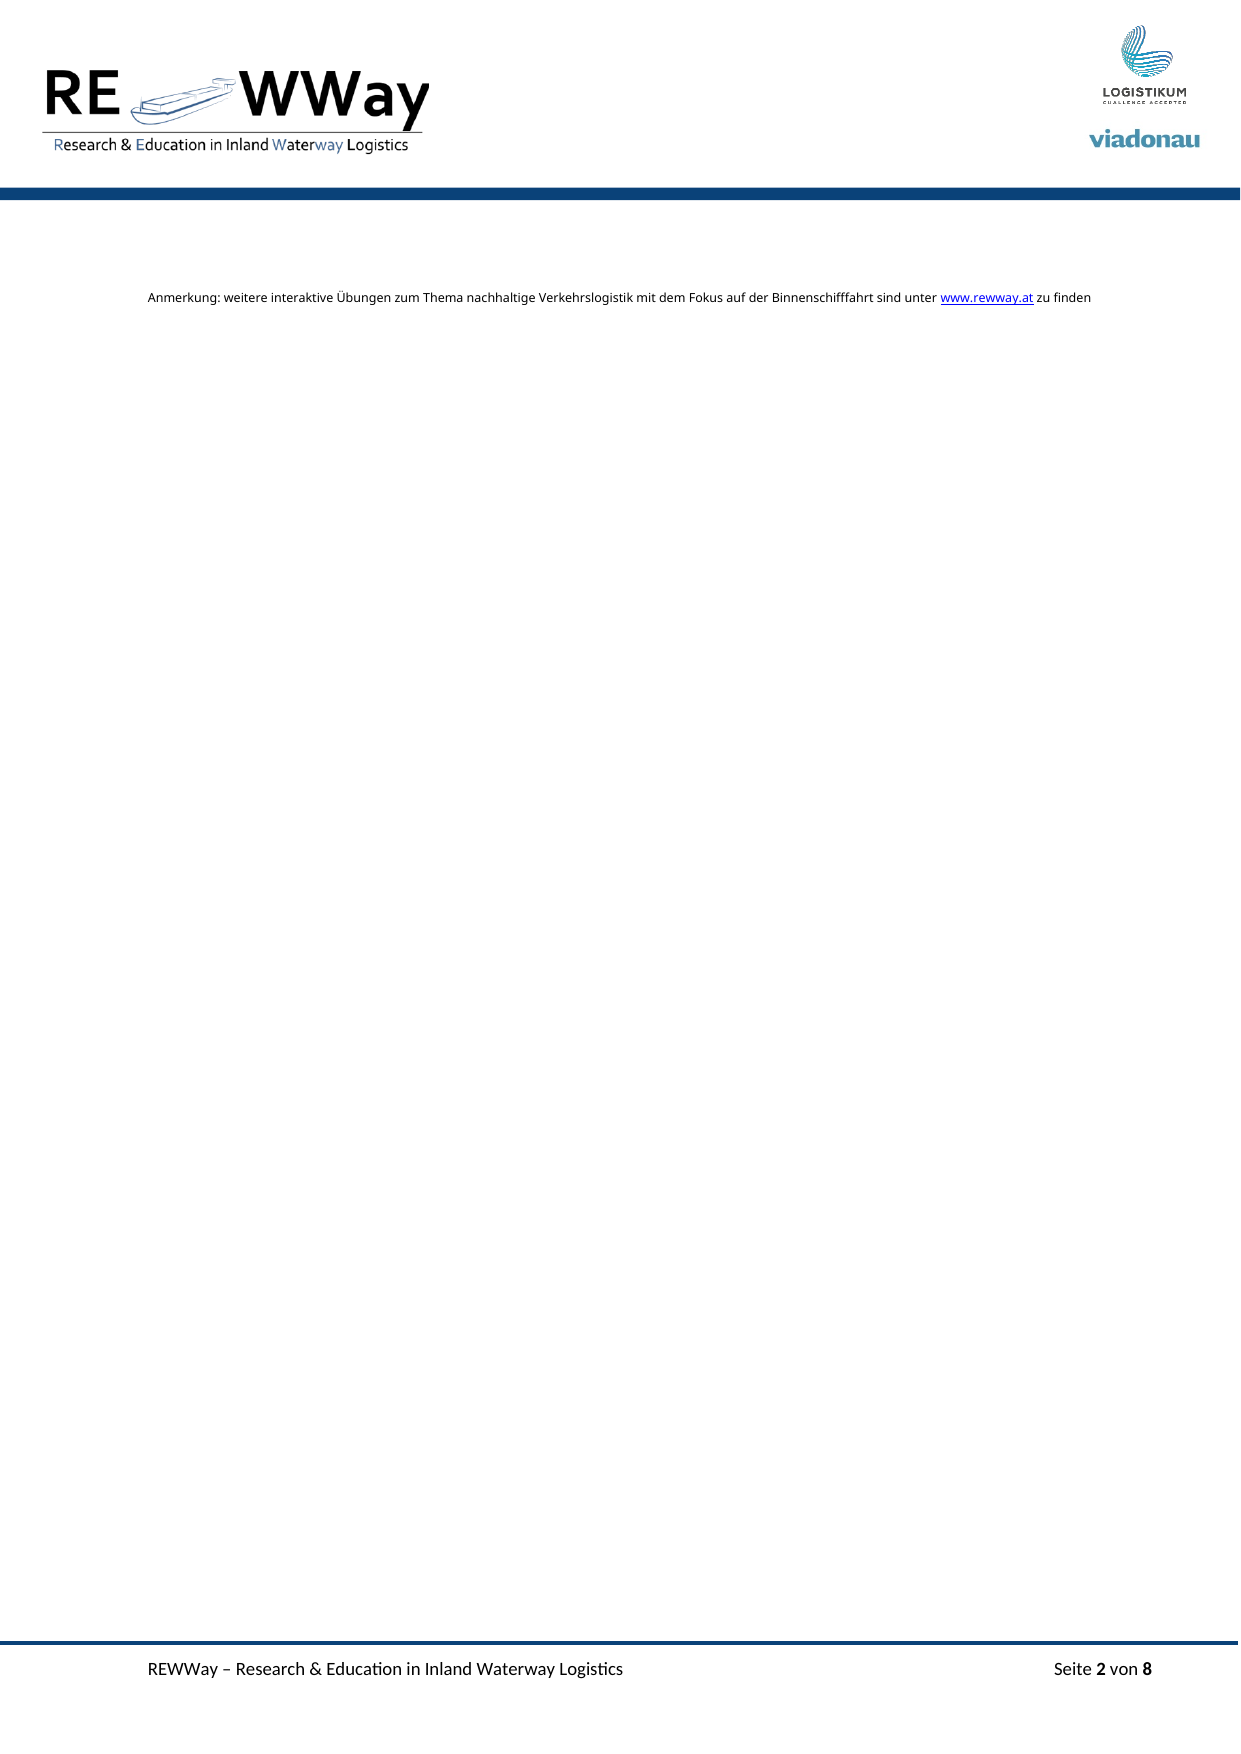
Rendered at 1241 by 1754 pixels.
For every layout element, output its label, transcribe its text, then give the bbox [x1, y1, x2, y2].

picture [1068, 19, 1220, 166]
picture [41, 60, 429, 155]
text Anmerkung: weitere interaktive Übungen zum Thema nachhaltige Verkehrslogistik mit dem Fokus auf der Binnenschifffahrt sind unter www.rewway.at zu finden [148, 289, 1093, 306]
